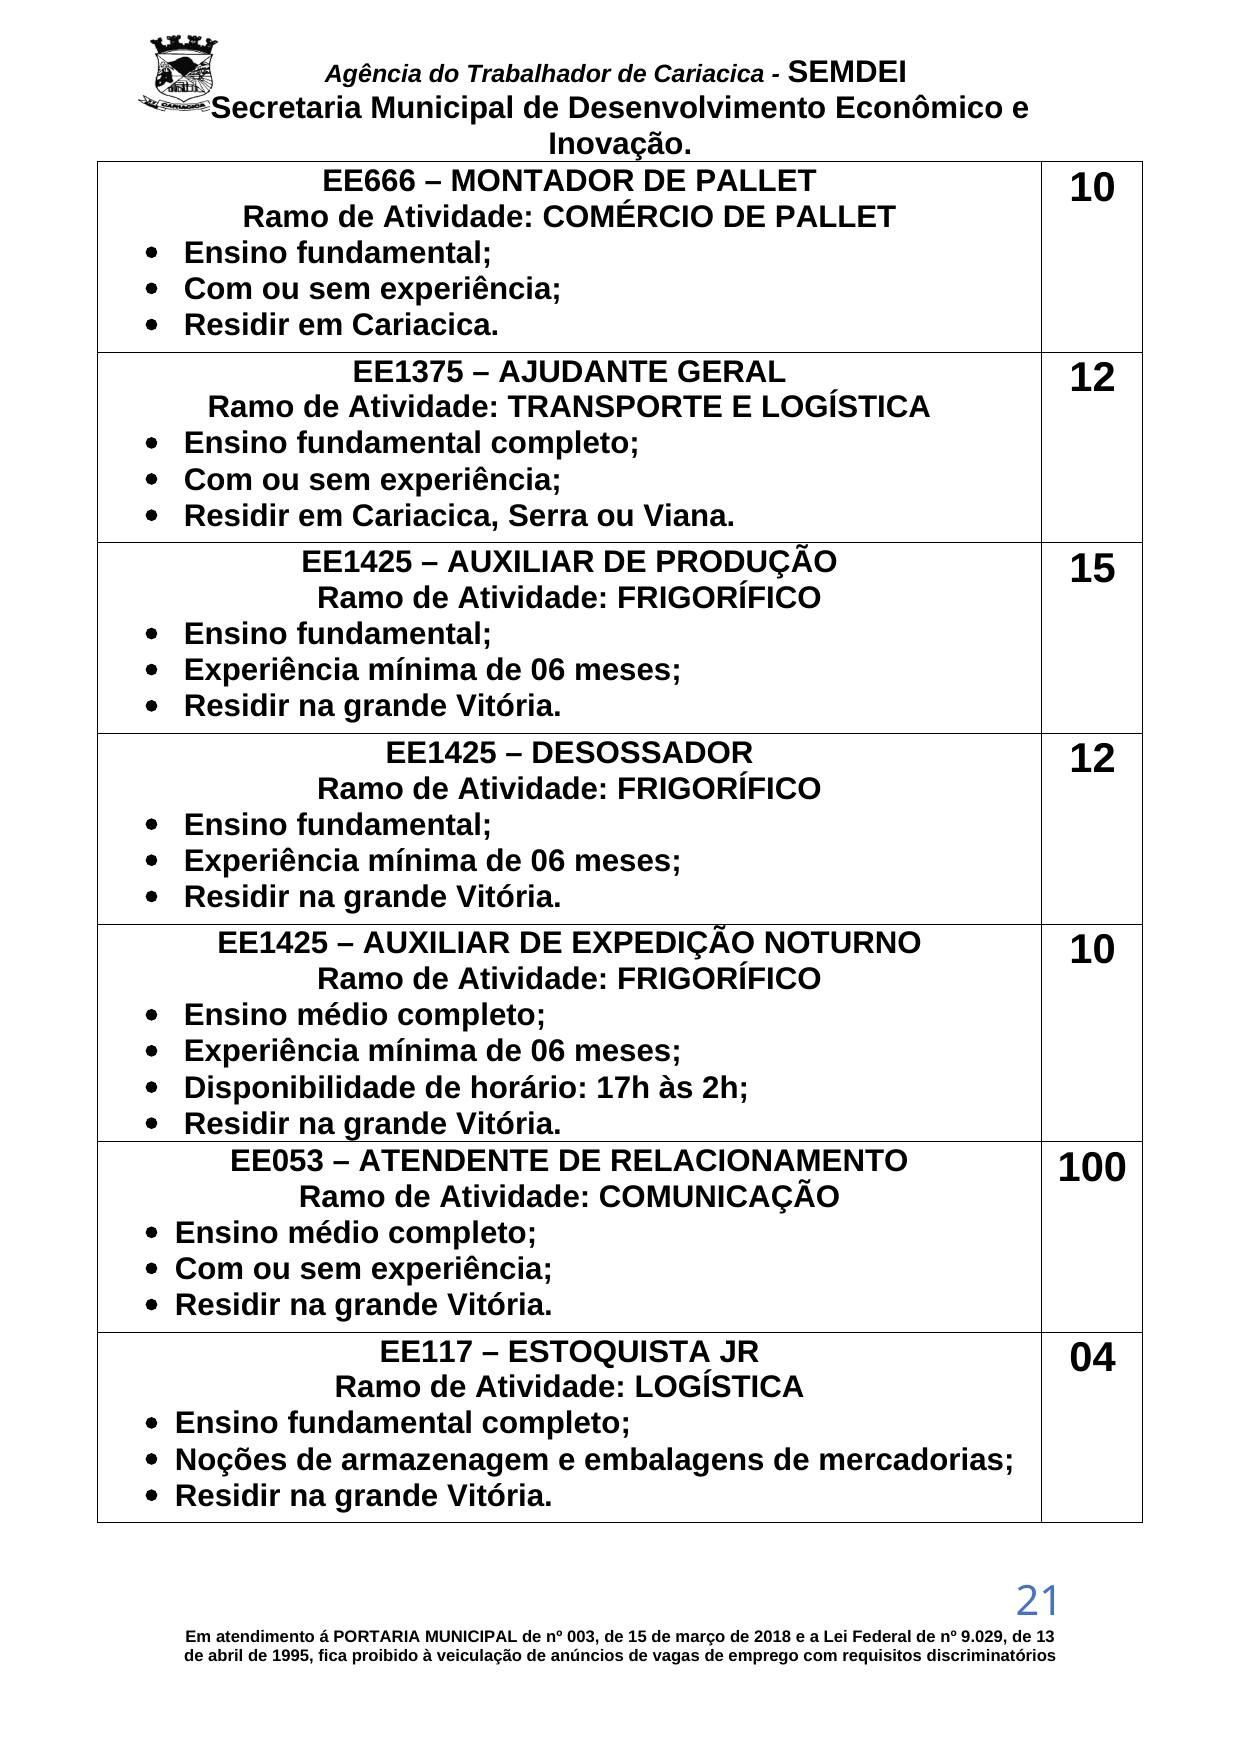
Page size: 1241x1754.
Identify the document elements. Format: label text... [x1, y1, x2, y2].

table_cell 12 [1042, 734, 1142, 923]
table_cell 100 [1042, 1142, 1142, 1332]
table_cell 10 [1042, 925, 1142, 1141]
table_cell EE1425 – AUXILIAR DE EXPEDIÇÃO NOTURNO Ramo de Atividade: FRIGORÍFICO Ensino médio completo; Experiência mínima de 06 meses; Disponibilidade de horário: 17h às 2h; Residir na grande Vitória. [98, 925, 1041, 1141]
table_cell EE666 – MONTADOR DE PALLET Ramo de Atividade: COMÉRCIO DE PALLET Ensino fundamental; Com ou sem experiência; Residir em Cariacica. [98, 162, 1041, 352]
table_cell 10 [1042, 162, 1142, 352]
table_cell 12 [1042, 353, 1142, 542]
table_cell EE1425 – DESOSSADOR Ramo de Atividade: FRIGORÍFICO Ensino fundamental; Experiência mínima de 06 meses; Residir na grande Vitória. [98, 734, 1041, 923]
table_cell EE053 – ATENDENTE DE RELACIONAMENTO Ramo de Atividade: COMUNICAÇÃO Ensino médio completo; Com ou sem experiência; Residir na grande Vitória. [98, 1142, 1041, 1332]
picture [134, 31, 237, 123]
table_cell EE1425 – AUXILIAR DE PRODUÇÃO Ramo de Atividade: FRIGORÍFICO Ensino fundamental; Experiência mínima de 06 meses; Residir na grande Vitória. [98, 543, 1041, 733]
table_cell EE1375 – AJUDANTE GERAL Ramo de Atividade: TRANSPORTE E LOGÍSTICA Ensino fundamental completo; Com ou sem experiência; Residir em Cariacica, Serra ou Viana. [98, 353, 1041, 542]
table_cell 04 [1042, 1333, 1142, 1522]
table_cell 15 [1042, 543, 1142, 733]
table_cell EE117 – ESTOQUISTA JR Ramo de Atividade: LOGÍSTICA Ensino fundamental completo; Noções de armazenagem e embalagens de mercadorias; Residir na grande Vitória. [98, 1333, 1041, 1522]
